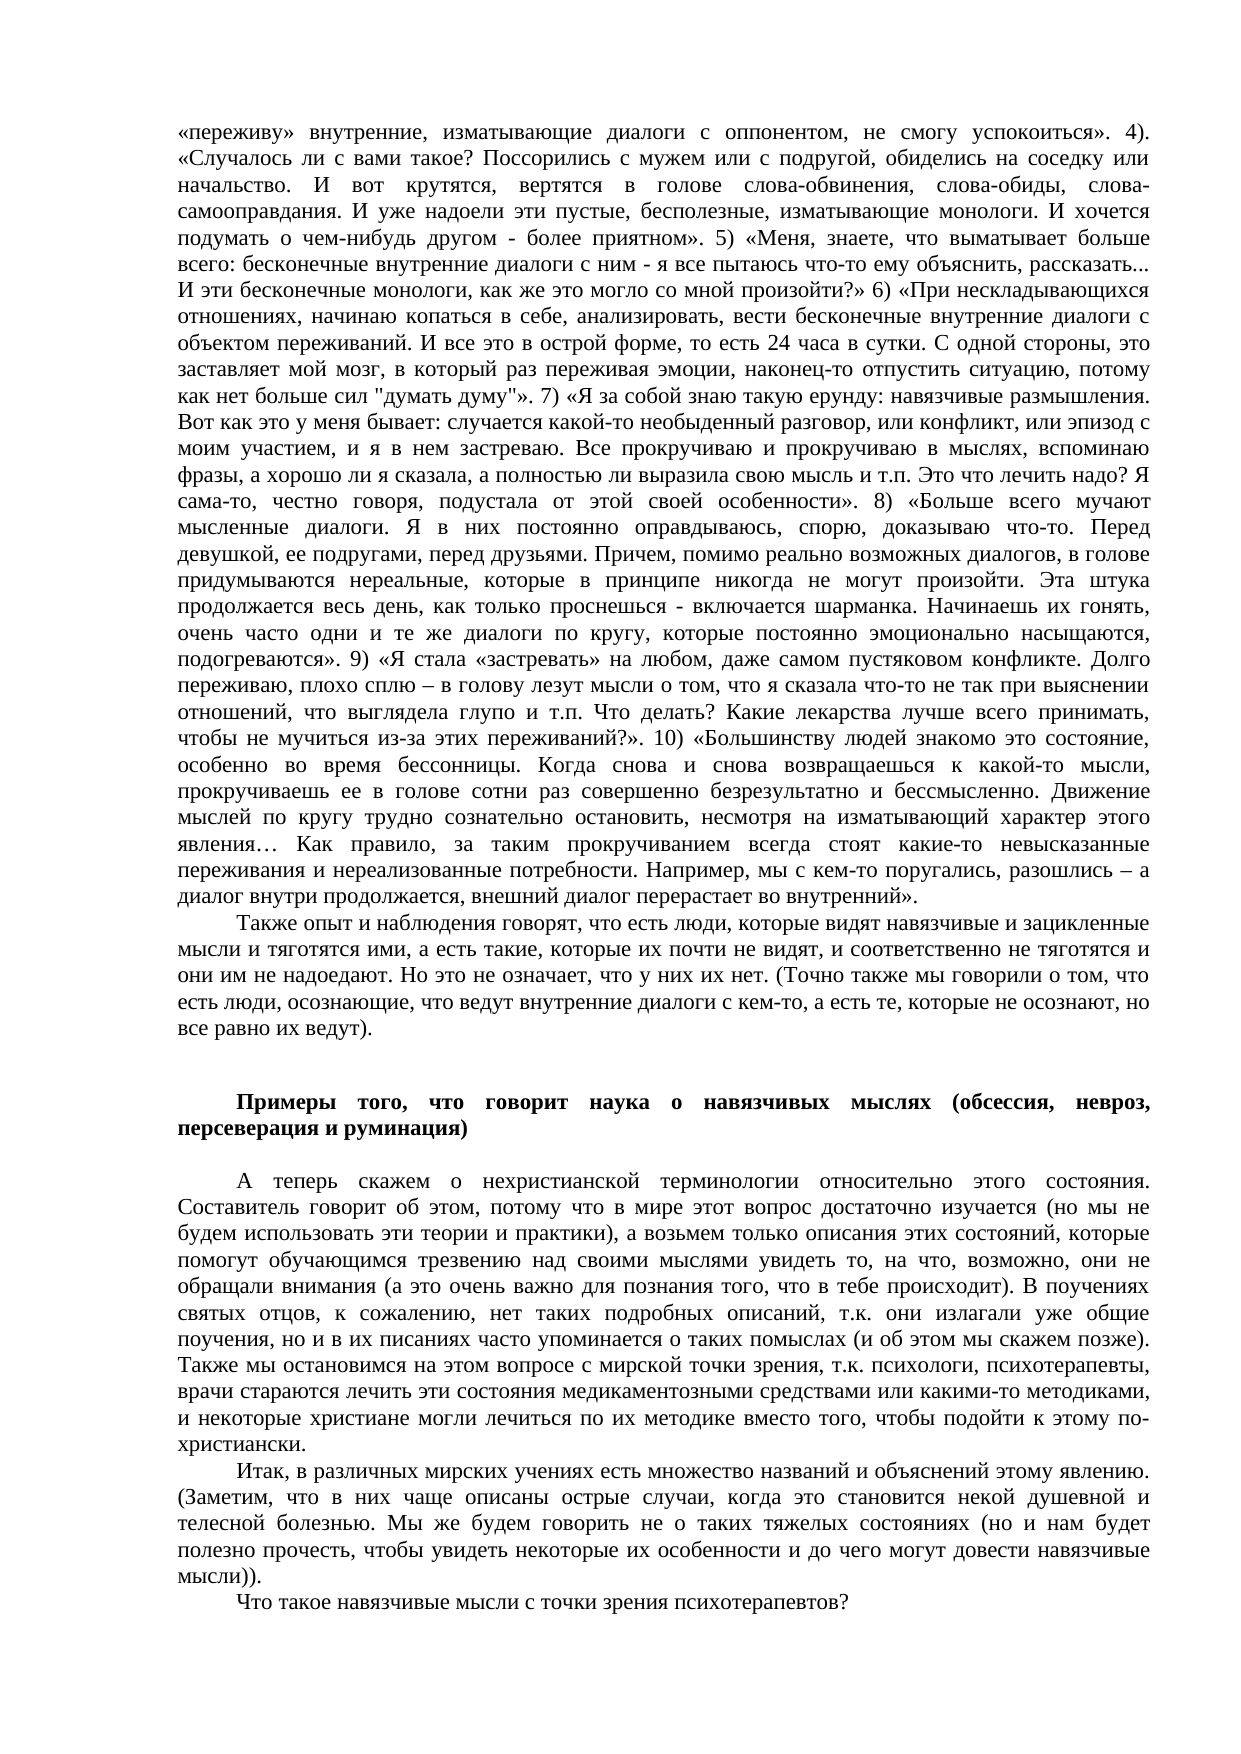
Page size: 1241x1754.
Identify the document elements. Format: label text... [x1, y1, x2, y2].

text Итак, в различных мирских учениях есть множество названий и объяснений этому явлению. (Заметим, что в них чаще описаны острые случаи, когда это становится некой душевной и телесной болезнью. Мы же будем говорить не о таких тяжелых состояниях (но и нам будет полезно прочесть, чтобы увидеть некоторые их особенности и до чего могут довести навязчивые мысли)). [177, 1457, 1152, 1588]
text А теперь скажем о нехристианской терминологии относительно этого состояния. Составитель говорит об этом, потому что в мире этот вопрос достаточно изучается (но мы не будем использовать эти теории и практики), а возьмем только описания этих состояний, которые помогут обучающимся трезвению над своими мыслями увидеть то, на что, возможно, они не обращали внимания (а это очень важно для познания того, что в тебе происходит). В поучениях святых отцов, к сожалению, нет таких подробных описаний, т.к. они излагали уже общие поучения, но и в их писаниях часто упоминается о таких помыслах (и об этом мы скажем позже). Также мы остановимся на этом вопросе с мирской точки зрения, т.к. психологи, психотерапевты, врачи стараются лечить эти состояния медикаментозными средствами или какими-то методиками, и некоторые христиане могли лечиться по их методике вместо того, чтобы подойти к этому по-христиански. [177, 1167, 1152, 1457]
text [177, 118, 1152, 909]
text Что такое навязчивые мысли с точки зрения психотерапевтов? [177, 1588, 1152, 1615]
text Примеры того, что говорит наука о навязчивых мыслях (обсессия, невроз, персеверация и руминация) [177, 1088, 1152, 1140]
text Также опыт и наблюдения говорят, что есть люди, которые видят навязчивые и зацикленные мысли и тяготятся ими, а есть такие, которые их почти не видят, и соответственно не тяготятся и они им не надоедают. Но это не означает, что у них их нет. (Точно также мы говорили о том, что есть люди, осознающие, что ведут внутренние диалоги с кем-то, а есть те, которые не осознают, но все равно их ведут). [177, 909, 1152, 1041]
